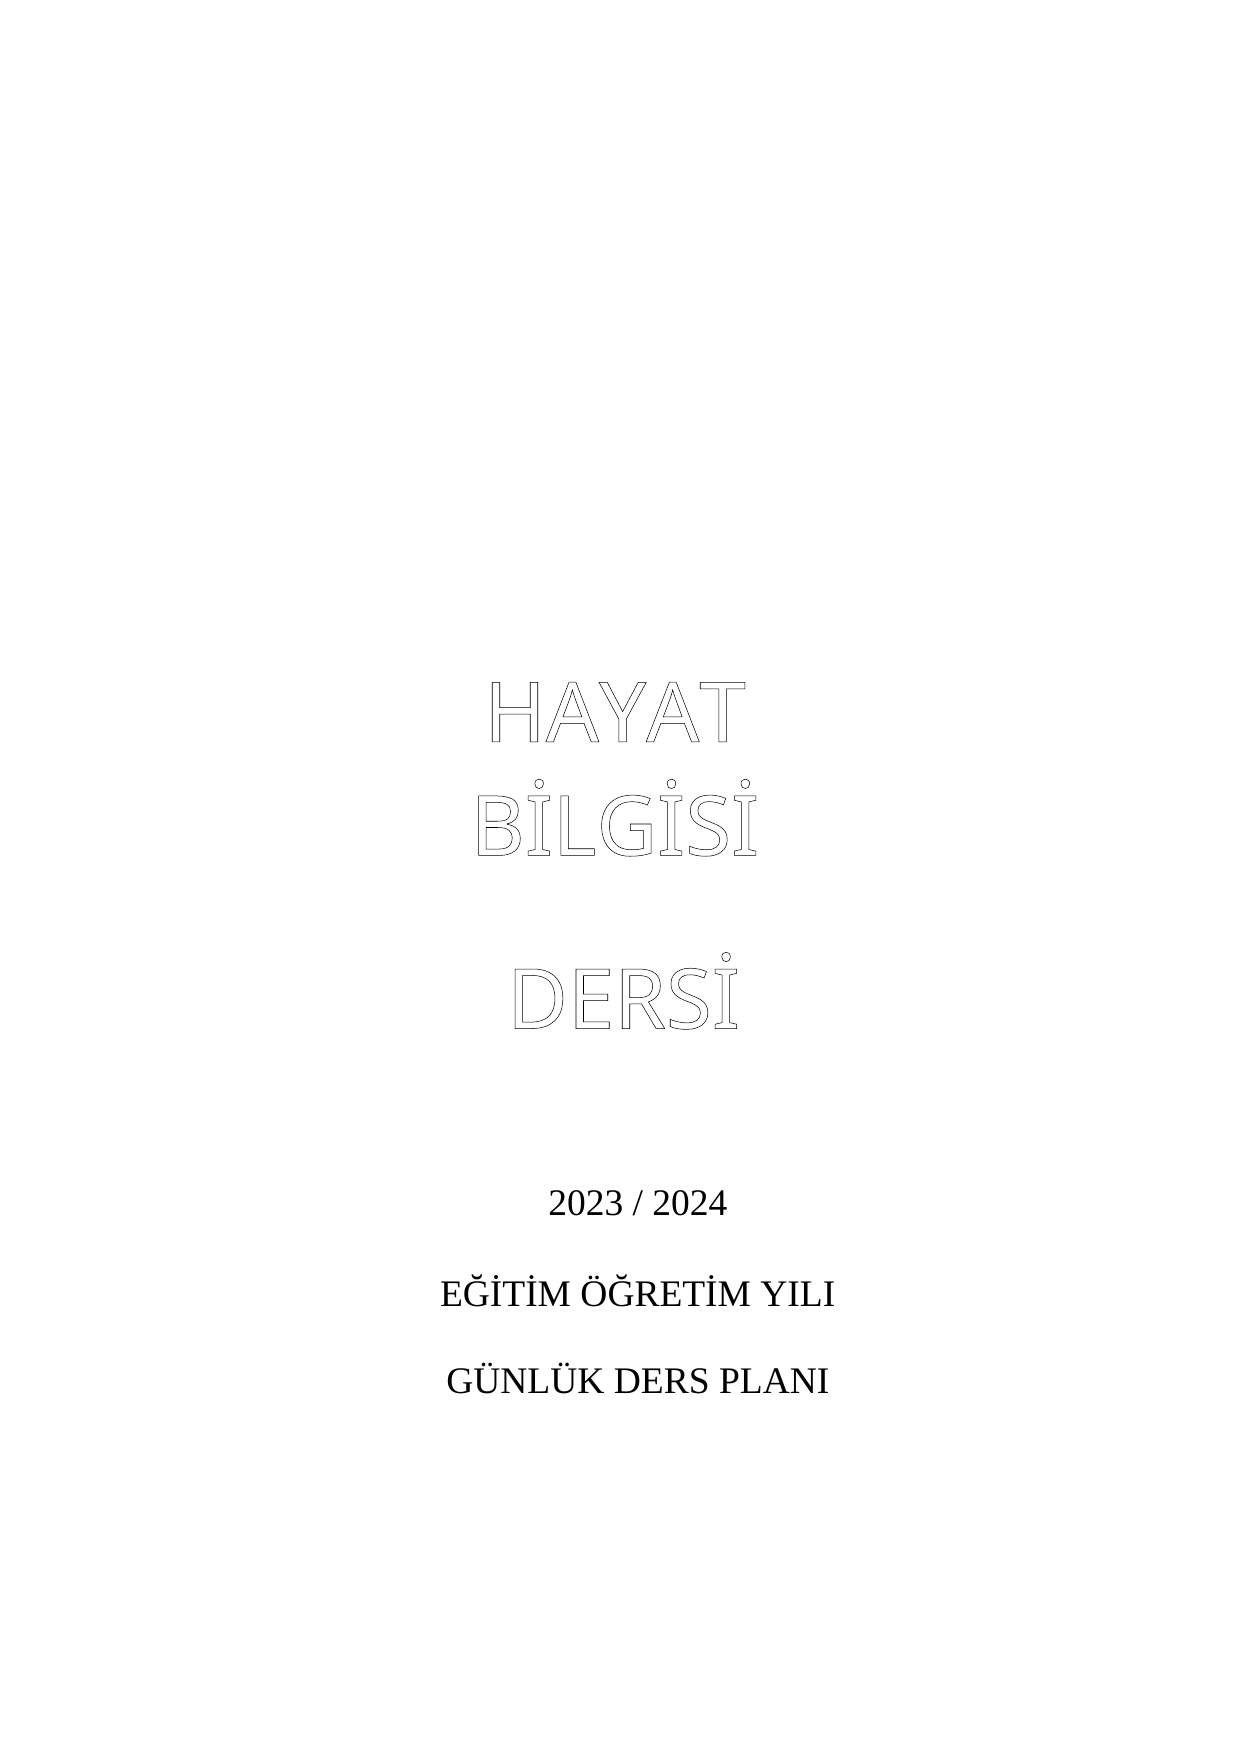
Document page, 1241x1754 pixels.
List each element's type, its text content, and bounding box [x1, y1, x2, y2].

text GÜNLÜK DERS PLANI [94, 1358, 1181, 1401]
text EĞİTİM ÖĞRETİM YILI [94, 1272, 1181, 1315]
text 2023 / 2024 [94, 1181, 1181, 1224]
